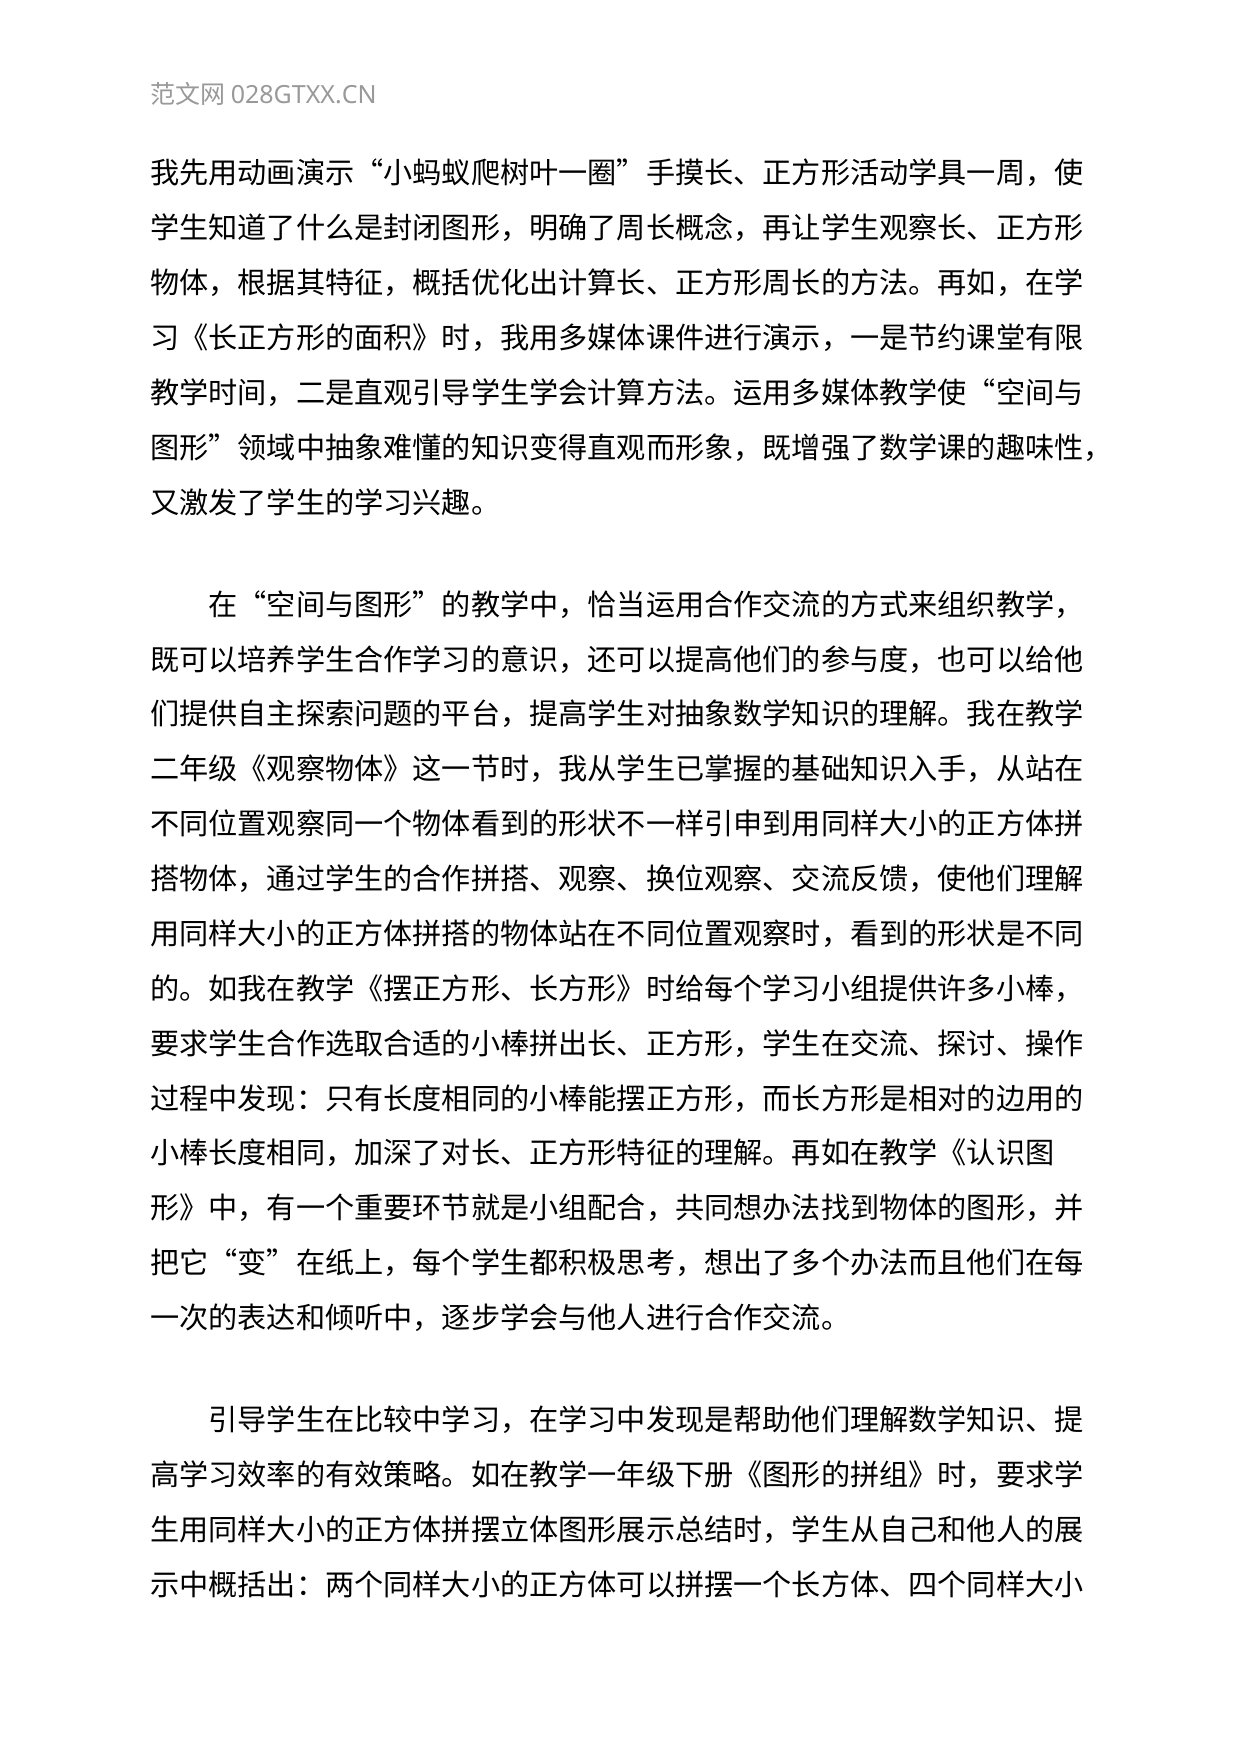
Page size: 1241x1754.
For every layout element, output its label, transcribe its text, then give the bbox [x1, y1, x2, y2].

text 在“空间与图形”的教学中，恰当运用合作交流的方式来组织教学，既可以培养学生合作学习的意识，还可以提高他们的参与度，也可以给他们提供自主探索问题的平台，提高学生对抽象数学知识的理解。我在教学二年级《观察物体》这一节时，我从学生已掌握的基础知识入手，从站在不同位置观察同一个物体看到的形状不一样引申到用同样大小的正方体拼搭物体，通过学生的合作拼搭、观察、换位观察、交流反馈，使他们理解用同样大小的正方体拼搭的物体站在不同位置观察时，看到的形状是不同的。如我在教学《摆正方形、长方形》时给每个学习小组提供许多小棒，要求学生合作选取合适的小棒拼出长、正方形，学生在交流、探讨、操作过程中发现：只有长度相同的小棒能摆正方形，而长方形是相对的边用的小棒长度相同，加深了对长、正方形特征的理解。再如在教学《认识图形》中，有一个重要环节就是小组配合，共同想办法找到物体的图形，并把它“变”在纸上，每个学生都积极思考，想出了多个办法而且他们在每一次的表达和倾听中，逐步学会与他人进行合作交流。 [150, 581, 1090, 1337]
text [150, 150, 1090, 522]
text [150, 1397, 1090, 1603]
